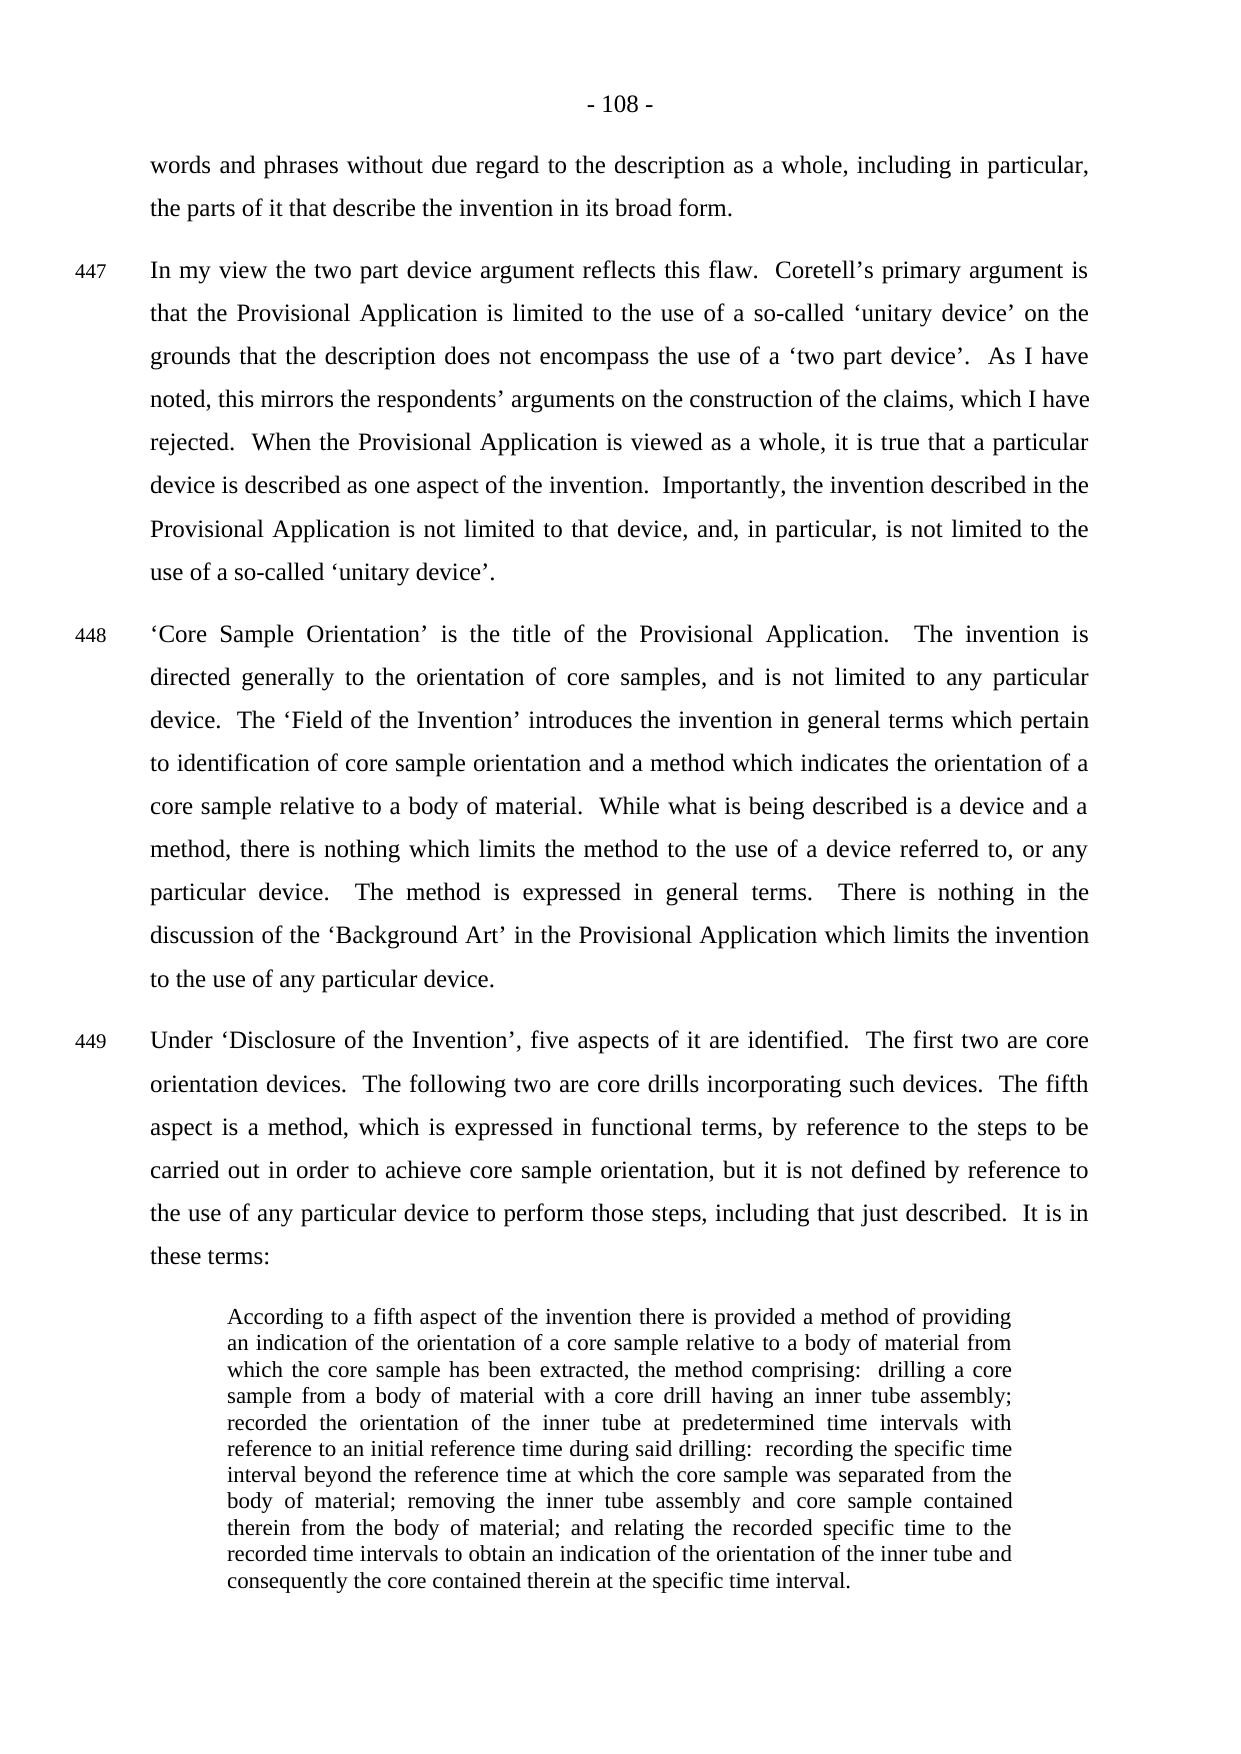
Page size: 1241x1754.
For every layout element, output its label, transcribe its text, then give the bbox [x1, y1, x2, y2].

text In my view the two part device argument reflects this flaw. Coretell’s primary argument is that the Provisional Application is limited to the use of a so-called ‘unitary device’ on the grounds that the description does not encompass the use of a ‘two part device’. As I have noted, this mirrors the respondents’ arguments on the construction of the claims, which I have rejected. When the Provisional Application is viewed as a whole, it is true that a particular device is described as one aspect of the invention. Importantly, the invention described in the Provisional Application is not limited to that device, and, in particular, is not limited to the use of a so-called ‘unitary device’. [75, 255, 1090, 586]
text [75, 150, 1090, 222]
text Under ‘Disclosure of the Invention’, five aspects of it are identified. The first two are core orientation devices. The following two are core drills incorporating such devices. The fifth aspect is a method, which is expressed in functional terms, by reference to the steps to be carried out in order to achieve core sample orientation, but it is not defined by reference to the use of any particular device to perform those steps, including that just described. It is in these terms: [75, 1026, 1090, 1270]
text According to a fifth aspect of the invention there is provided a method of providing an indication of the orientation of a core sample relative to a body of material from which the core sample has been extracted, the method comprising: drilling a core sample from a body of material with a core drill having an inner tube assembly; recorded the orientation of the inner tube at predetermined time intervals with reference to an initial reference time during said drilling: recording the specific time interval beyond the reference time at which the core sample was separated from the body of material; removing the inner tube assembly and core sample contained therein from the body of material; and relating the recorded specific time to the recorded time intervals to obtain an indication of the orientation of the inner tube and consequently the core contained therein at the specific time interval. [227, 1303, 1013, 1593]
text ‘Core Sample Orientation’ is the title of the Provisional Application. The invention is directed generally to the orientation of core samples, and is not limited to any particular device. The ‘Field of the Invention’ introduces the invention in general terms which pertain to identification of core sample orientation and a method which indicates the orientation of a core sample relative to a body of material. While what is being described is a device and a method, there is nothing which limits the method to the use of a device referred to, or any particular device. The method is expressed in general terms. There is nothing in the discussion of the ‘Background Art’ in the Provisional Application which limits the invention to the use of any particular device. [75, 619, 1090, 992]
